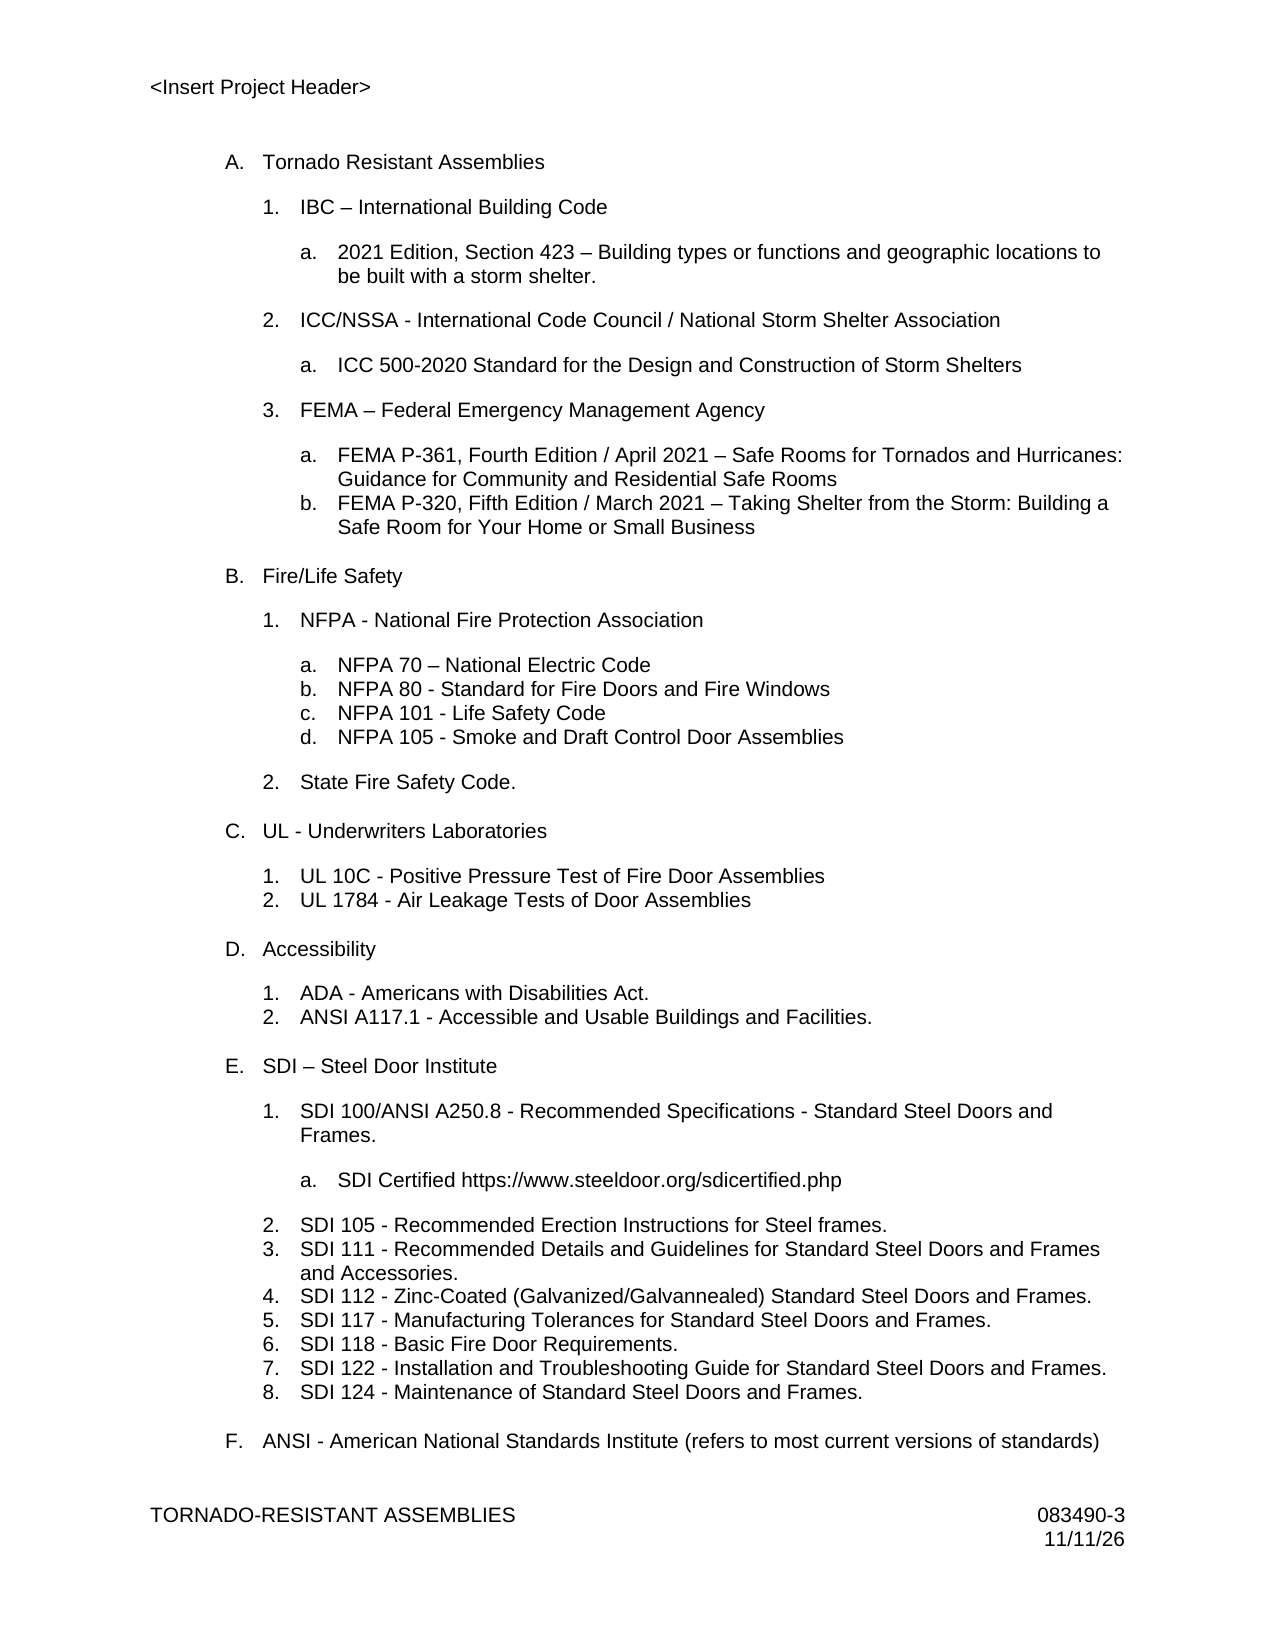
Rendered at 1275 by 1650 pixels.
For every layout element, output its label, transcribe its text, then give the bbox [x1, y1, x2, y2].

text ICC 500-2020 Standard for the Design and Construction of Storm Shelters [300, 353, 1125, 377]
text NFPA 70 – National Electric Code [300, 653, 1125, 677]
text NFPA 80 - Standard for Fire Doors and Fire Windows [300, 677, 1125, 701]
text Accessibility [225, 936, 1125, 960]
text SDI Certified https://www.steeldoor.org/sdicertified.php [300, 1168, 1125, 1192]
text FEMA – Federal Emergency Management Agency [262, 398, 1125, 422]
text SDI 105 - Recommended Erection Instructions for Steel frames. [262, 1212, 1125, 1236]
text SDI 117 - Manufacturing Tolerances for Standard Steel Doors and Frames. [262, 1308, 1125, 1332]
text SDI 122 - Installation and Troubleshooting Guide for Standard Steel Doors and Frames. [262, 1356, 1125, 1380]
text SDI 111 - Recommended Details and Guidelines for Standard Steel Doors and Frames and Accessories. [262, 1236, 1125, 1284]
text SDI – Steel Door Institute [225, 1054, 1125, 1078]
text NFPA 101 - Life Safety Code [300, 701, 1125, 725]
text FEMA P-320, Fifth Edition / March 2021 – Taking Shelter from the Storm: Building a Safe Room for Your Home or Small Business [300, 491, 1125, 538]
text FEMA P-361, Fourth Edition / April 2021 – Safe Rooms for Tornados and Hurricanes: Guidance for Community and Residential Safe Rooms [300, 443, 1125, 491]
text ADA - Americans with Disabilities Act. [262, 981, 1125, 1005]
text NFPA - National Fire Protection Association [262, 608, 1125, 632]
text ANSI - American National Standards Institute (refers to most current versions of standards) [225, 1429, 1125, 1453]
text UL 10C - Positive Pressure Test of Fire Door Assemblies [262, 863, 1125, 887]
text UL 1784 - Air Leakage Tests of Door Assemblies [262, 887, 1125, 911]
text UL - Underwriters Laboratories [225, 819, 1125, 843]
text State Fire Safety Code. [262, 770, 1125, 794]
text ICC/NSSA - International Code Council / National Storm Shelter Association [262, 308, 1125, 332]
text IBC – International Building Code [262, 195, 1125, 219]
text SDI 100/ANSI A250.8 - Recommended Specifications - Standard Steel Doors and Frames. [262, 1099, 1125, 1147]
text NFPA 105 - Smoke and Draft Control Door Assemblies [300, 725, 1125, 749]
text SDI 112 - Zinc-Coated (Galvanized/Galvannealed) Standard Steel Doors and Frames. [262, 1284, 1125, 1308]
text ANSI A117.1 - Accessible and Usable Buildings and Facilities. [262, 1005, 1125, 1029]
text Fire/Life Safety [225, 563, 1125, 587]
text 2021 Edition, Section 423 – Building types or functions and geographic locations to be built with a storm shelter. [300, 239, 1125, 287]
text Tornado Resistant Assemblies [225, 150, 1125, 174]
text SDI 118 - Basic Fire Door Requirements. [262, 1332, 1125, 1356]
text SDI 124 - Maintenance of Standard Steel Doors and Frames. [262, 1380, 1125, 1404]
